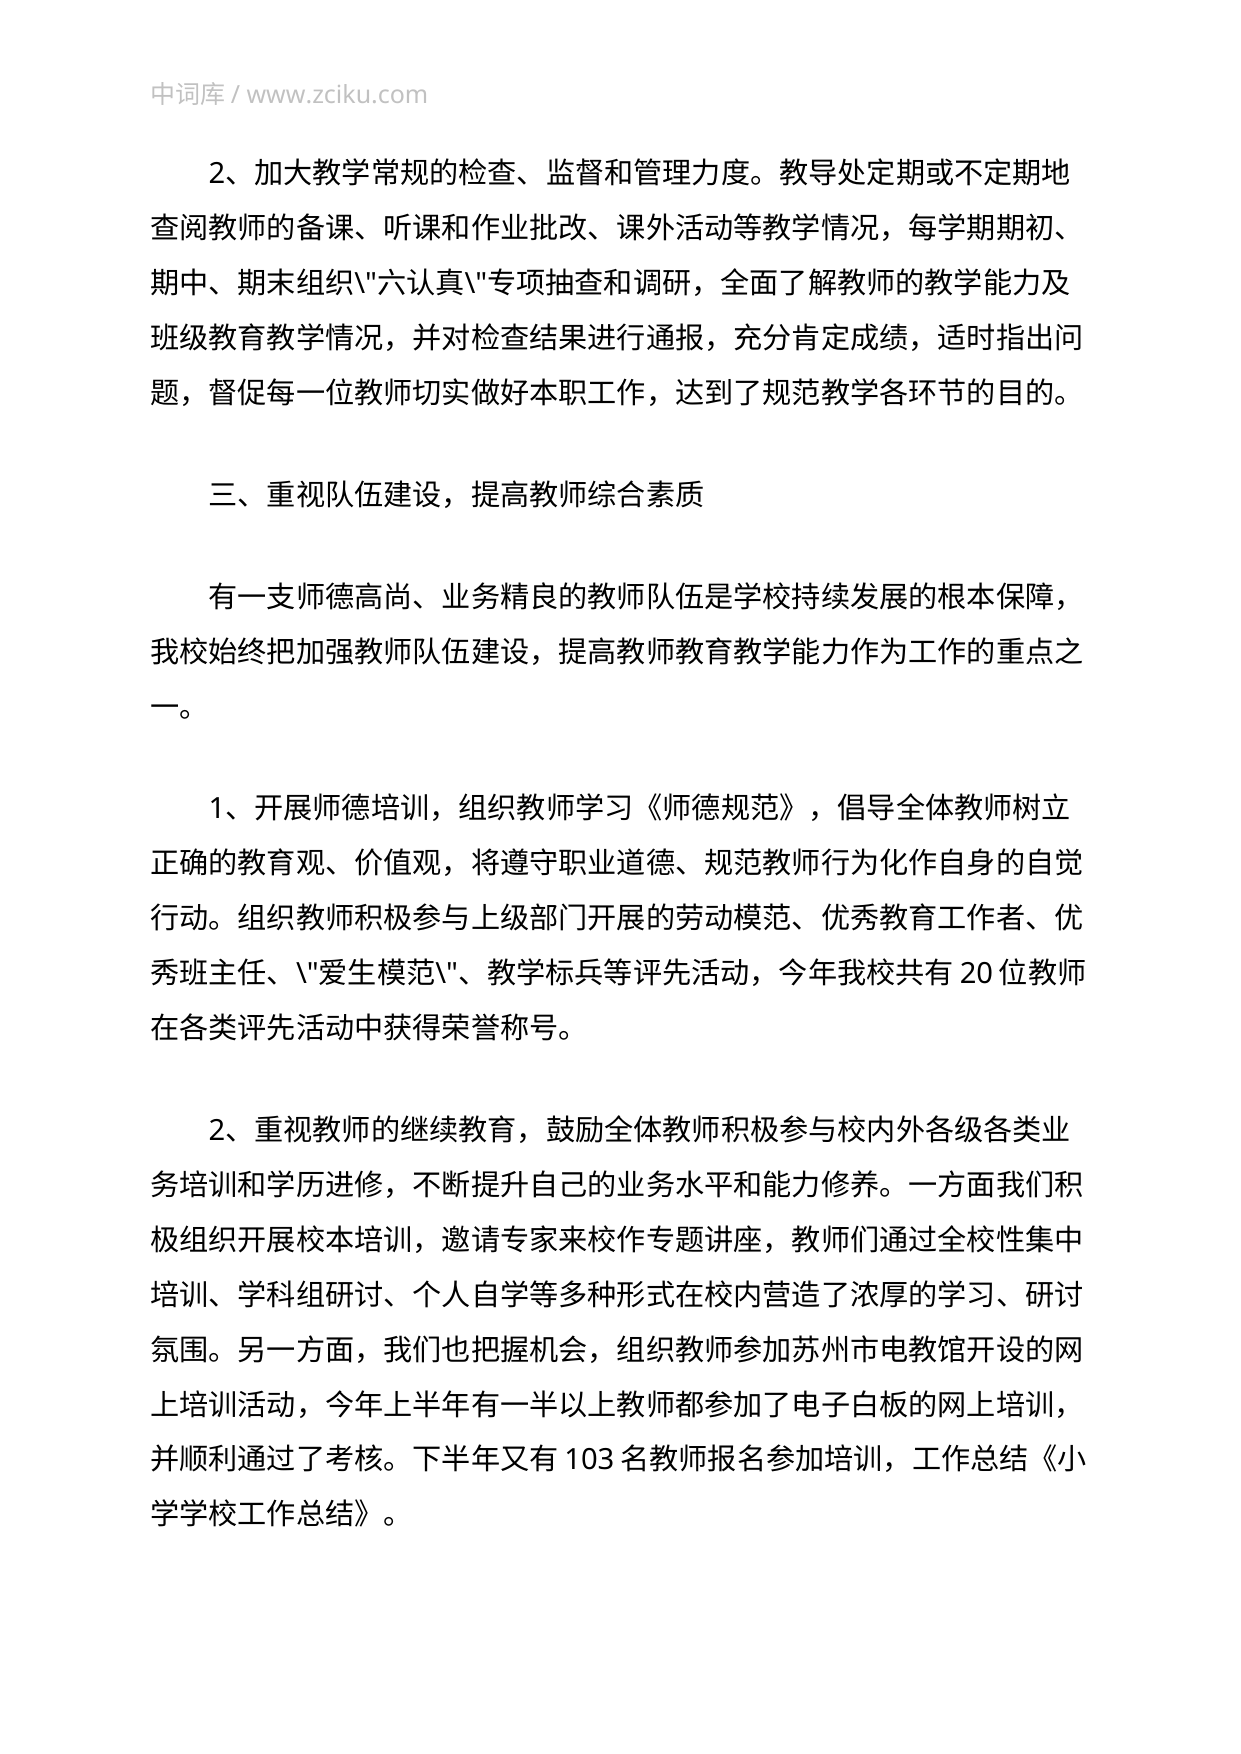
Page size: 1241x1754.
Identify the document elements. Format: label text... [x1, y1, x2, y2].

text 有一支师德高尚、业务精良的教师队伍是学校持续发展的根本保障，我校始终把加强教师队伍建设，提高教师教育教学能力作为工作的重点之一。 [150, 573, 1090, 725]
text 2、加大教学常规的检查、监督和管理力度。教导处定期或不定期地查阅教师的备课、听课和作业批改、课外活动等教学情况，每学期期初、期中、期末组织\"六认真\"专项抽查和调研，全面了解教师的教学能力及班级教育教学情况，并对检查结果进行通报，充分肯定成绩，适时指出问题，督促每一位教师切实做好本职工作，达到了规范教学各环节的目的。 [150, 150, 1090, 412]
text 1、开展师德培训，组织教师学习《师德规范》，倡导全体教师树立正确的教育观、价值观，将遵守职业道德、规范教师行为化作自身的自觉行动。组织教师积极参与上级部门开展的劳动模范、优秀教育工作者、优秀班主任、\"爱生模范\"、教学标兵等评先活动，今年我校共有20位教师在各类评先活动中获得荣誉称号。 [150, 785, 1090, 1047]
text 2、重视教师的继续教育，鼓励全体教师积极参与校内外各级各类业务培训和学历进修，不断提升自己的业务水平和能力修养。一方面我们积极组织开展校本培训，邀请专家来校作专题讲座，教师们通过全校性集中培训、学科组研讨、个人自学等多种形式在校内营造了浓厚的学习、研讨氛围。另一方面，我们也把握机会，组织教师参加苏州市电教馆开设的网上培训活动，今年上半年有一半以上教师都参加了电子白板的网上培训，并顺利通过了考核。下半年又有103名教师报名参加培训，工作总结《小学学校工作总结》。 [150, 1106, 1090, 1533]
text 三、重视队伍建设，提高教师综合素质 [150, 472, 1090, 514]
